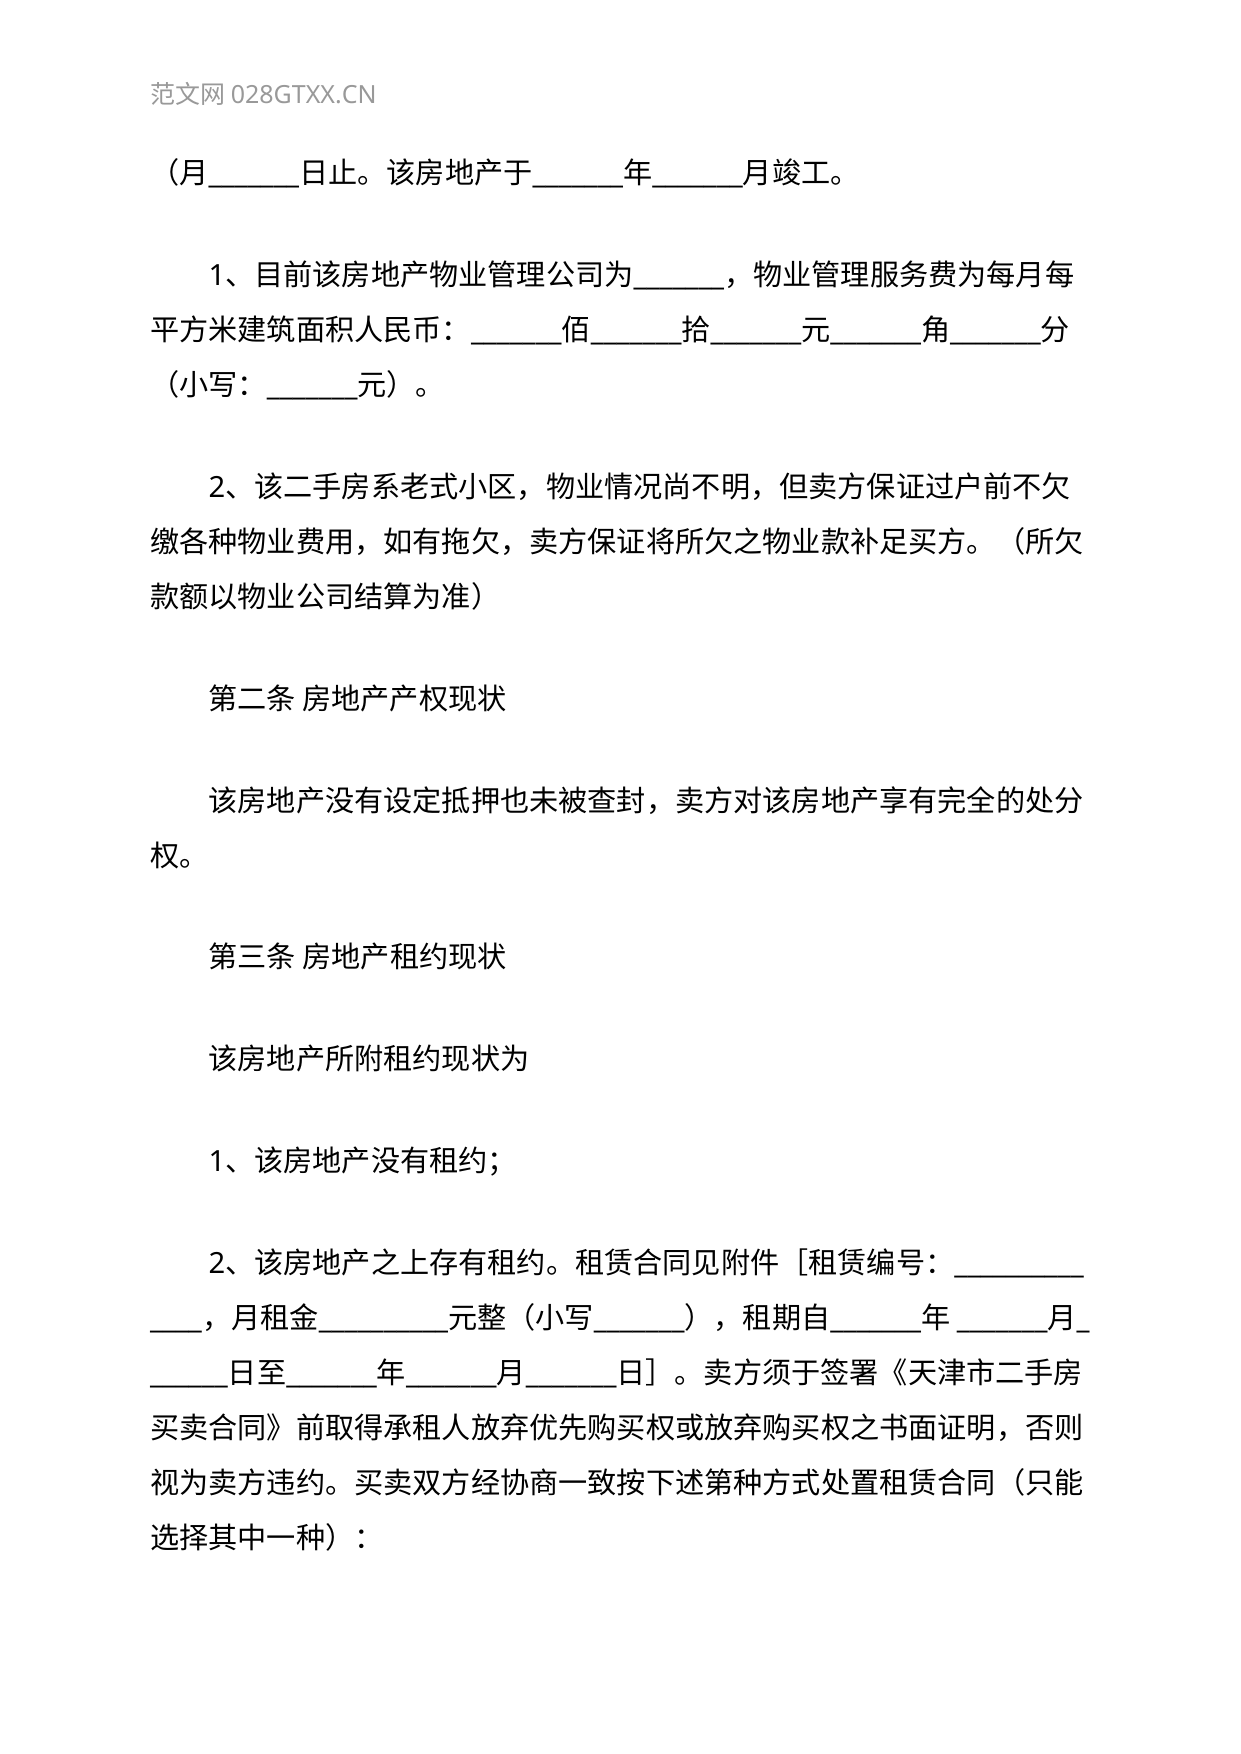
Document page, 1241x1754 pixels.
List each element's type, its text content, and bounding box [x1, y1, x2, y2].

text 该房地产所附租约现状为 [150, 1036, 1090, 1078]
text 第二条 房地产产权现状 [150, 676, 1090, 718]
text 该房地产没有设定抵押也未被查封，卖方对该房地产享有完全的处分权。 [150, 777, 1090, 874]
text 2、该房地产之上存有租约。租赁合同见附件［租赁编号：______________，月租金__________元整（小写_______），租期自_______年 _______月_______日至_______年_______月_______日］。卖方须于签署《天津市二手房买卖合同》前取得承租人放弃优先购买权或放弃购买权之书面证明，否则视为卖方违约。买卖双方经协商一致按下述第种方式处置租赁合同（只能选择其中一种）： [150, 1239, 1090, 1557]
text 2、该二手房系老式小区，物业情况尚不明，但卖方保证过户前不欠缴各种物业费用，如有拖欠，卖方保证将所欠之物业款补足买方。（所欠款额以物业公司结算为准） [150, 464, 1090, 616]
text 第三条 房地产租约现状 [150, 934, 1090, 976]
text 1、该房地产没有租约； [150, 1138, 1090, 1180]
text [150, 150, 1090, 192]
text 1、目前该房地产物业管理公司为_______，物业管理服务费为每月每平方米建筑面积人民币：_______佰_______拾_______元_______角_______分（小写：_______元）。 [150, 252, 1090, 404]
